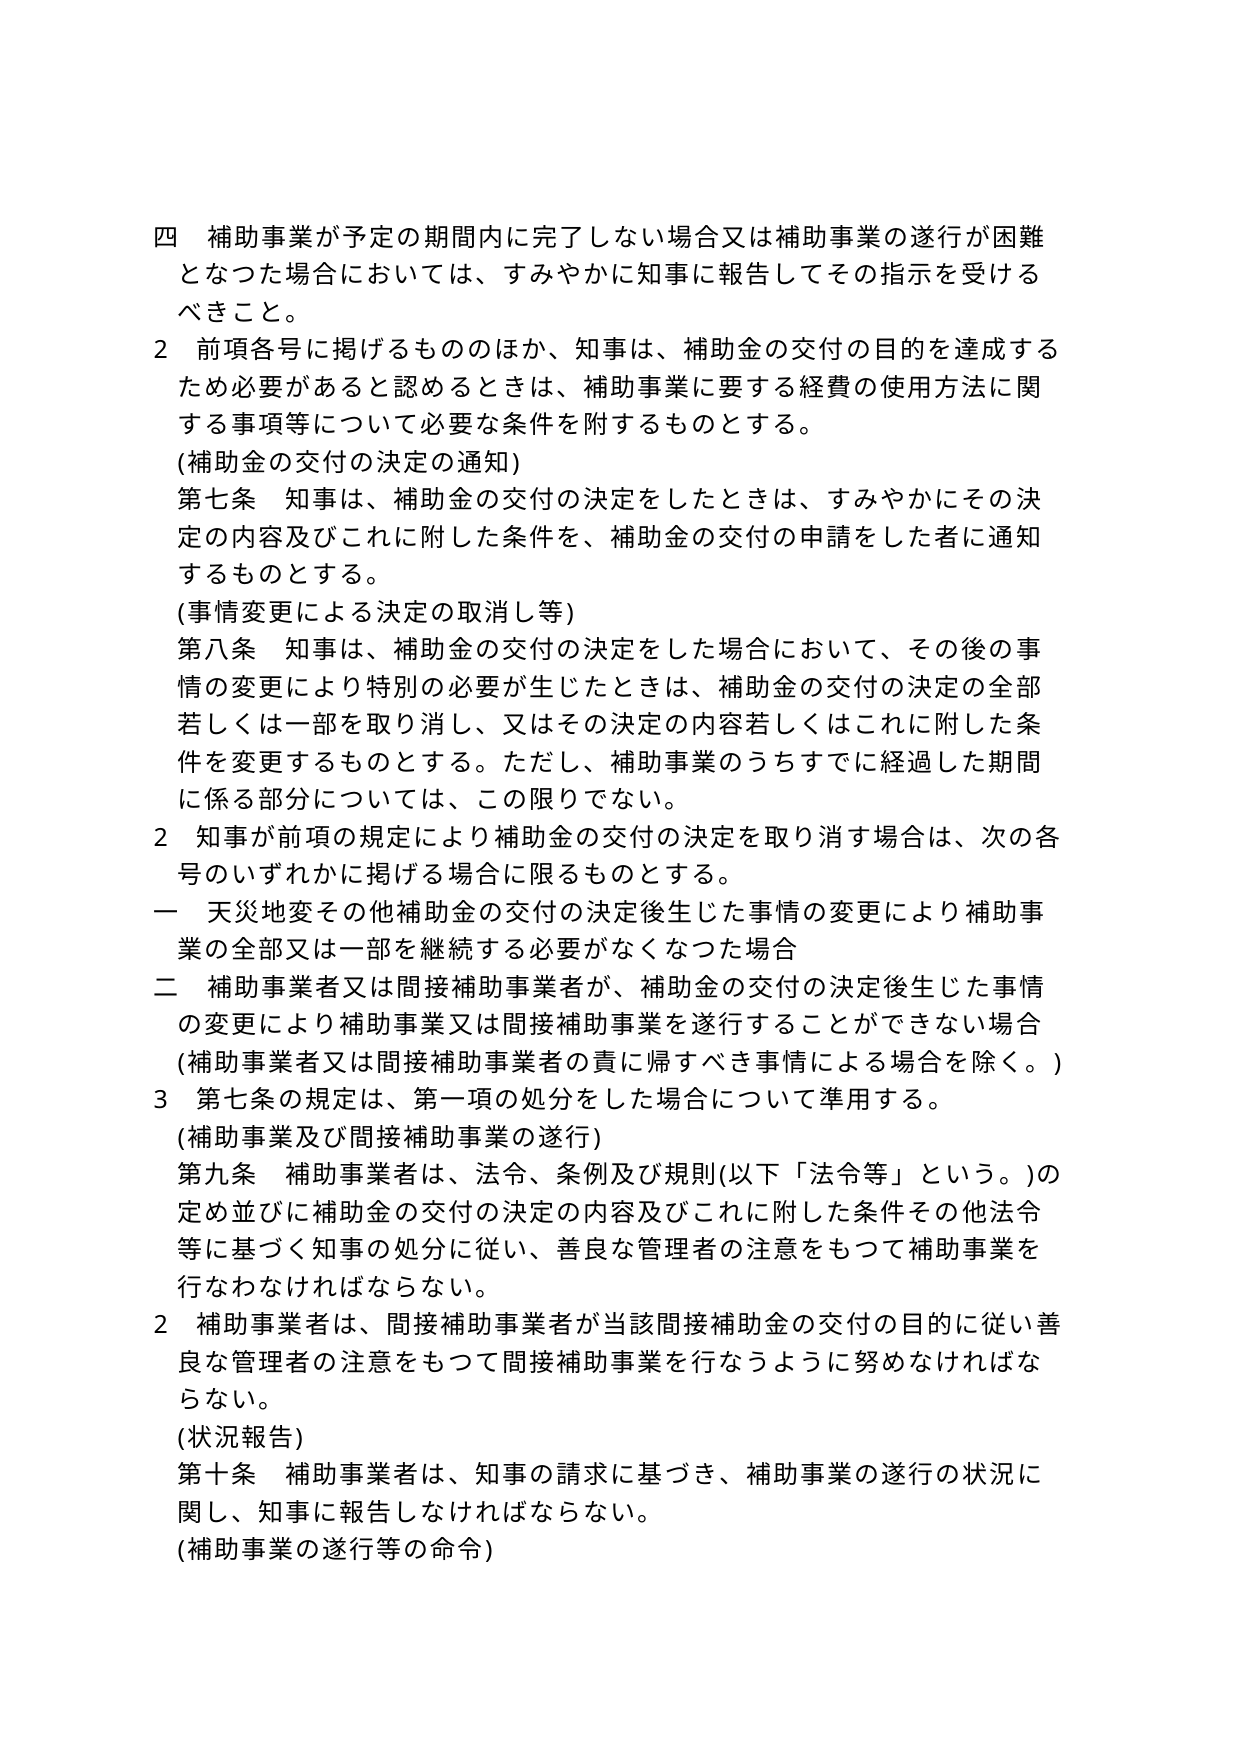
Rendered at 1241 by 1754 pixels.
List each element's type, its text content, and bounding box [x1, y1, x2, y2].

text 2 前項各号に掲げるもののほか、知事は、補助金の交付の目的を達成するため必要があると認めるときは、補助事業に要する経費の使用方法に関する事項等について必要な条件を附するものとする。 [153, 329, 1063, 442]
text 第九条 補助事業者は、法令、条例及び規則(以下「法令等」という。)の定め並びに補助金の交付の決定の内容及びこれに附した条件その他法令等に基づく知事の処分に従い、善良な管理者の注意をもつて補助事業を行なわなければならない。 [177, 1154, 1063, 1304]
text 四 補助事業が予定の期間内に完了しない場合又は補助事業の遂行が困難となつた場合においては、すみやかに知事に報告してその指示を受けるべきこと。 [153, 217, 1063, 329]
text (補助金の交付の決定の通知) [177, 442, 1063, 479]
text 第十条 補助事業者は、知事の請求に基づき、補助事業の遂行の状況に関し、知事に報告しなければならない。 [177, 1454, 1063, 1529]
text 第八条 知事は、補助金の交付の決定をした場合において、その後の事情の変更により特別の必要が生じたときは、補助金の交付の決定の全部若しくは一部を取り消し、又はその決定の内容若しくはこれに附した条件を変更するものとする。ただし、補助事業のうちすでに経過した期間に係る部分については、この限りでない。 [177, 629, 1063, 817]
text (補助事業の遂行等の命令) [177, 1529, 1063, 1567]
text 3 第七条の規定は、第一項の処分をした場合について準用する。 [153, 1079, 1063, 1117]
text 一 天災地変その他補助金の交付の決定後生じた事情の変更により補助事業の全部又は一部を継続する必要がなくなつた場合 [153, 892, 1063, 967]
text 2 補助事業者は、間接補助事業者が当該間接補助金の交付の目的に従い善良な管理者の注意をもつて間接補助事業を行なうように努めなければならない。 [153, 1304, 1063, 1417]
text (状況報告) [177, 1417, 1063, 1454]
text 2 知事が前項の規定により補助金の交付の決定を取り消す場合は、次の各号のいずれかに掲げる場合に限るものとする。 [153, 817, 1063, 892]
text 二 補助事業者又は間接補助事業者が、補助金の交付の決定後生じた事情の変更により補助事業又は間接補助事業を遂行することができない場合(補助事業者又は間接補助事業者の責に帰すべき事情による場合を除く。) [153, 967, 1063, 1079]
text (事情変更による決定の取消し等) [177, 592, 1063, 629]
text (補助事業及び間接補助事業の遂行) [177, 1117, 1063, 1154]
text 第七条 知事は、補助金の交付の決定をしたときは、すみやかにその決定の内容及びこれに附した条件を、補助金の交付の申請をした者に通知するものとする。 [177, 479, 1063, 592]
